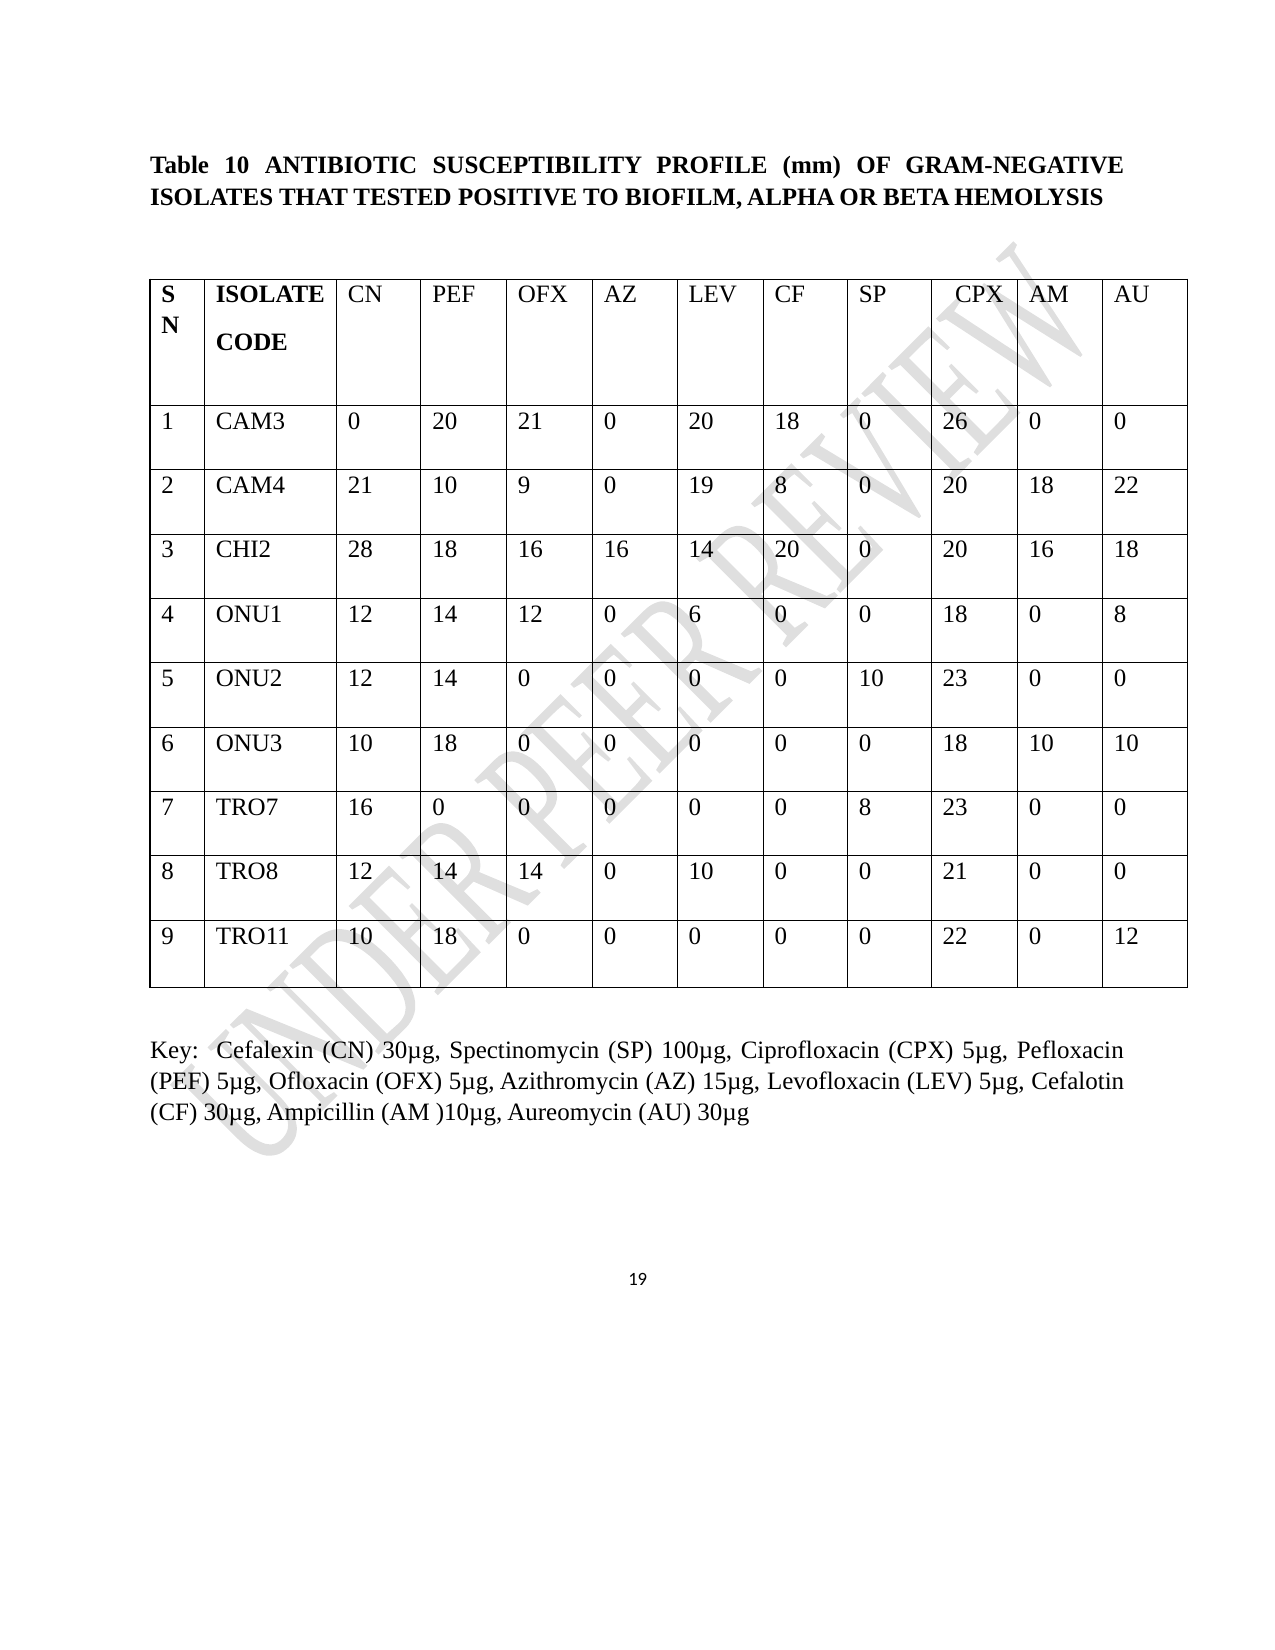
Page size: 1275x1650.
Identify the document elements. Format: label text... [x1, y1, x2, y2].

table_header CN [337, 280, 420, 405]
table_cell 9 [151, 921, 204, 987]
table_cell 0 [421, 792, 506, 855]
table_cell 23 [932, 663, 1017, 727]
table_cell CAM3 [205, 406, 336, 469]
table_header CF [764, 280, 847, 405]
table_cell 22 [1103, 470, 1187, 533]
table_cell 10 [421, 470, 506, 533]
table_cell 14 [421, 663, 506, 727]
table_cell 0 [764, 792, 847, 855]
table_cell 0 [848, 856, 931, 920]
table_cell 0 [593, 728, 677, 791]
table_cell 0 [848, 728, 931, 791]
table_cell 0 [848, 921, 931, 987]
table_cell 0 [678, 728, 763, 791]
table_header CPX [932, 280, 1017, 405]
table_cell 12 [337, 663, 420, 727]
table_cell 0 [764, 599, 847, 662]
table_cell TRO11 [205, 921, 336, 987]
table_cell 10 [678, 856, 763, 920]
table_cell 0 [678, 921, 763, 987]
table_cell 0 [678, 663, 763, 727]
table_cell 8 [151, 856, 204, 920]
table_header LEV [678, 280, 763, 405]
table_header ISOLATE CODE [205, 280, 336, 405]
table_cell 20 [764, 535, 847, 598]
table_cell 0 [1018, 599, 1102, 662]
text Key: Cefalexin (CN) 30µg, Spectinomycin (SP) 100µg, Ciprofloxacin (CPX) 5µg, Pefloxacin (PEF) 5µg, Ofloxacin (OFX) 5µg, Azithromycin (AZ) 15µg, Levofloxacin (LEV) 5µg, Cefalotin (CF) 30µg, Ampicillin (AM )10µg, Aureomycin (AU) 30µg [150, 1035, 1125, 1126]
table_cell 5 [151, 663, 204, 727]
table_cell 0 [678, 792, 763, 855]
table_cell 0 [764, 856, 847, 920]
table_cell 9 [507, 470, 592, 533]
table_cell 14 [507, 856, 592, 920]
table_cell 16 [1018, 535, 1102, 598]
table_cell TRO8 [205, 856, 336, 920]
table_header PEF [421, 280, 506, 405]
table_header SN [151, 280, 204, 405]
table_cell 23 [932, 792, 1017, 855]
table_cell 18 [932, 599, 1017, 662]
table_cell CAM4 [205, 470, 336, 533]
table_cell 0 [1103, 792, 1187, 855]
table_cell 18 [421, 921, 506, 987]
table_cell 0 [1018, 792, 1102, 855]
table_cell 0 [764, 663, 847, 727]
table_cell 0 [593, 663, 677, 727]
table_cell 18 [1103, 535, 1187, 598]
table_cell 10 [848, 663, 931, 727]
table_cell 0 [593, 792, 677, 855]
table_cell 12 [507, 599, 592, 662]
table_cell 0 [593, 470, 677, 533]
table_cell 20 [678, 406, 763, 469]
table_cell 0 [1103, 406, 1187, 469]
table_cell 18 [1018, 470, 1102, 533]
table_cell 20 [932, 535, 1017, 598]
table_cell 6 [678, 599, 763, 662]
table_header SP [848, 280, 931, 405]
table_cell 2 [151, 470, 204, 533]
table_cell 21 [932, 856, 1017, 920]
table_cell 0 [593, 406, 677, 469]
table_cell 22 [932, 921, 1017, 987]
table_cell 0 [848, 535, 931, 598]
table_cell 12 [337, 599, 420, 662]
table_cell 0 [764, 921, 847, 987]
table_cell 6 [151, 728, 204, 791]
table_cell 8 [1103, 599, 1187, 662]
table_cell 18 [932, 728, 1017, 791]
table_cell 10 [1103, 728, 1187, 791]
table_cell 12 [337, 856, 420, 920]
table_cell 26 [932, 406, 1017, 469]
table_cell 16 [593, 535, 677, 598]
table_header OFX [507, 280, 592, 405]
table_cell ONU2 [205, 663, 336, 727]
table_cell 0 [337, 406, 420, 469]
table_cell 14 [678, 535, 763, 598]
table_cell 10 [337, 921, 420, 987]
table_cell 4 [151, 599, 204, 662]
text Table 10 ANTIBIOTIC SUSCEPTIBILITY PROFILE (mm) OF GRAM-NEGATIVE ISOLATES THAT TESTED POSITIVE TO BIOFILM, ALPHA OR BETA HEMOLYSIS [150, 150, 1125, 212]
table_cell 12 [1103, 921, 1187, 987]
table_cell 14 [421, 599, 506, 662]
table_cell 0 [507, 728, 592, 791]
table_cell ONU3 [205, 728, 336, 791]
table_cell 28 [337, 535, 420, 598]
table_cell 21 [337, 470, 420, 533]
table_cell TRO7 [205, 792, 336, 855]
table_cell 0 [593, 599, 677, 662]
table_cell CHI2 [205, 535, 336, 598]
table_cell 1 [151, 406, 204, 469]
table_cell 20 [932, 470, 1017, 533]
table_cell 0 [1103, 856, 1187, 920]
table_cell 18 [764, 406, 847, 469]
table_cell 20 [421, 406, 506, 469]
table_cell 0 [764, 728, 847, 791]
table_cell 0 [1018, 406, 1102, 469]
table_cell 0 [1103, 663, 1187, 727]
table_cell 19 [678, 470, 763, 533]
table_cell 16 [507, 535, 592, 598]
table_cell 8 [764, 470, 847, 533]
table_cell 18 [421, 535, 506, 598]
table_cell 10 [337, 728, 420, 791]
table_cell 14 [421, 856, 506, 920]
table_cell 8 [848, 792, 931, 855]
table_cell 0 [1018, 921, 1102, 987]
table_cell 0 [1018, 856, 1102, 920]
table_cell 0 [507, 921, 592, 987]
table_cell 0 [507, 663, 592, 727]
table_cell ONU1 [205, 599, 336, 662]
table_cell 0 [1018, 663, 1102, 727]
table_cell 0 [507, 792, 592, 855]
table_cell 0 [848, 406, 931, 469]
table_header AM [1018, 280, 1102, 405]
table_cell 0 [593, 921, 677, 987]
table_cell 0 [593, 856, 677, 920]
table_cell 21 [507, 406, 592, 469]
table_cell 10 [1018, 728, 1102, 791]
table_cell 7 [151, 792, 204, 855]
table_cell 3 [151, 535, 204, 598]
table_cell 0 [848, 470, 931, 533]
table_header AU [1103, 280, 1187, 405]
table_cell 16 [337, 792, 420, 855]
table_cell 0 [848, 599, 931, 662]
table_header AZ [593, 280, 677, 405]
table_cell 18 [421, 728, 506, 791]
